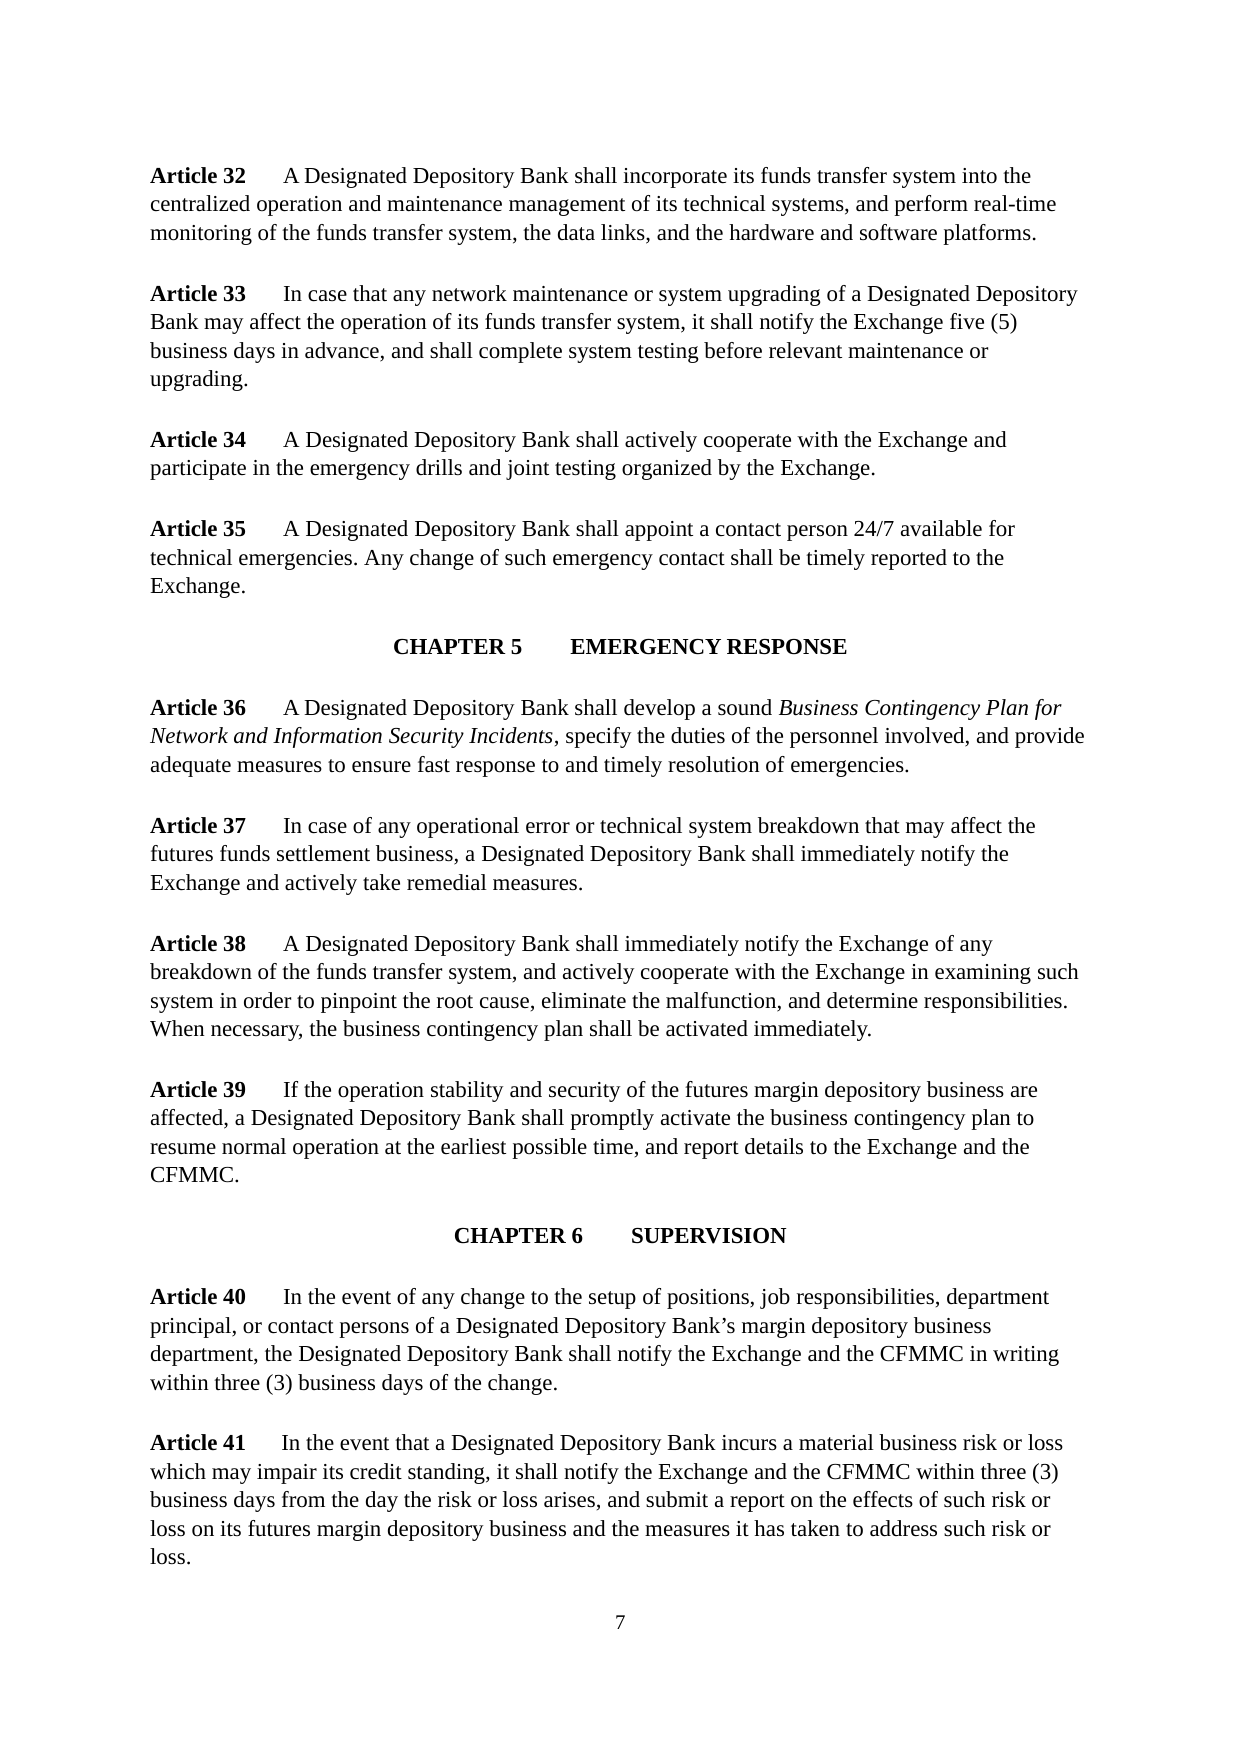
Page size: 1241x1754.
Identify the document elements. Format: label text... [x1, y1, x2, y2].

text Article 40 In the event of any change to the setup of positions, job responsibilities, department principal, or contact persons of a Designated Depository Bank’s margin depository business department, the Designated Depository Bank shall notify the Exchange and the CFMMC in writing within three (3) business days of the change. [150, 1283, 1090, 1395]
text Article 36 A Designated Depository Bank shall develop a sound Business Contingency Plan for Network and Information Security Incidents, specify the duties of the personnel involved, and provide adequate measures to ensure fast response to and timely resolution of emergencies. [150, 694, 1090, 777]
text Article 41 In the event that a Designated Depository Bank incurs a material business risk or loss which may impair its credit standing, it shall notify the Exchange and the CFMMC within three (3) business days from the day the risk or loss arises, and submit a report on the effects of such risk or loss on its futures margin depository business and the measures it has taken to address such risk or loss. [150, 1429, 1090, 1569]
text Article 34 A Designated Depository Bank shall actively cooperate with the Exchange and participate in the emergency drills and joint testing organized by the Exchange. [150, 426, 1090, 481]
text Article 32 A Designated Depository Bank shall incorporate its funds transfer system into the centralized operation and maintenance management of its technical systems, and perform real-time monitoring of the funds transfer system, the data links, and the hardware and software platforms. [150, 162, 1090, 245]
text Article 33 In case that any network maintenance or system upgrading of a Designated Depository Bank may affect the operation of its funds transfer system, it shall notify the Exchange five (5) business days in advance, and shall complete system testing before relevant maintenance or upgrading. [150, 280, 1090, 391]
text Article 38 A Designated Depository Bank shall immediately notify the Exchange of any breakdown of the funds transfer system, and actively cooperate with the Exchange in examining such system in order to pinpoint the root cause, eliminate the malfunction, and determine responsibilities. When necessary, the business contingency plan shall be activated immediately. [150, 930, 1090, 1041]
text Article 37 In case of any operational error or technical system breakdown that may affect the futures funds settlement business, a Designated Depository Bank shall immediately notify the Exchange and actively take remedial measures. [150, 812, 1090, 895]
text Article 35 A Designated Depository Bank shall appoint a contact person 24/7 available for technical emergencies. Any change of such emergency contact shall be timely reported to the Exchange. [150, 515, 1090, 599]
subtitle CHAPTER 5 EMERGENCY RESPONSE [150, 633, 1090, 659]
subtitle CHAPTER 6 SUPERVISION [150, 1222, 1090, 1249]
text Article 39 If the operation stability and security of the futures margin depository business are affected, a Designated Depository Bank shall promptly activate the business contingency plan to resume normal operation at the earliest possible time, and report details to the Exchange and the CFMMC. [150, 1076, 1090, 1188]
